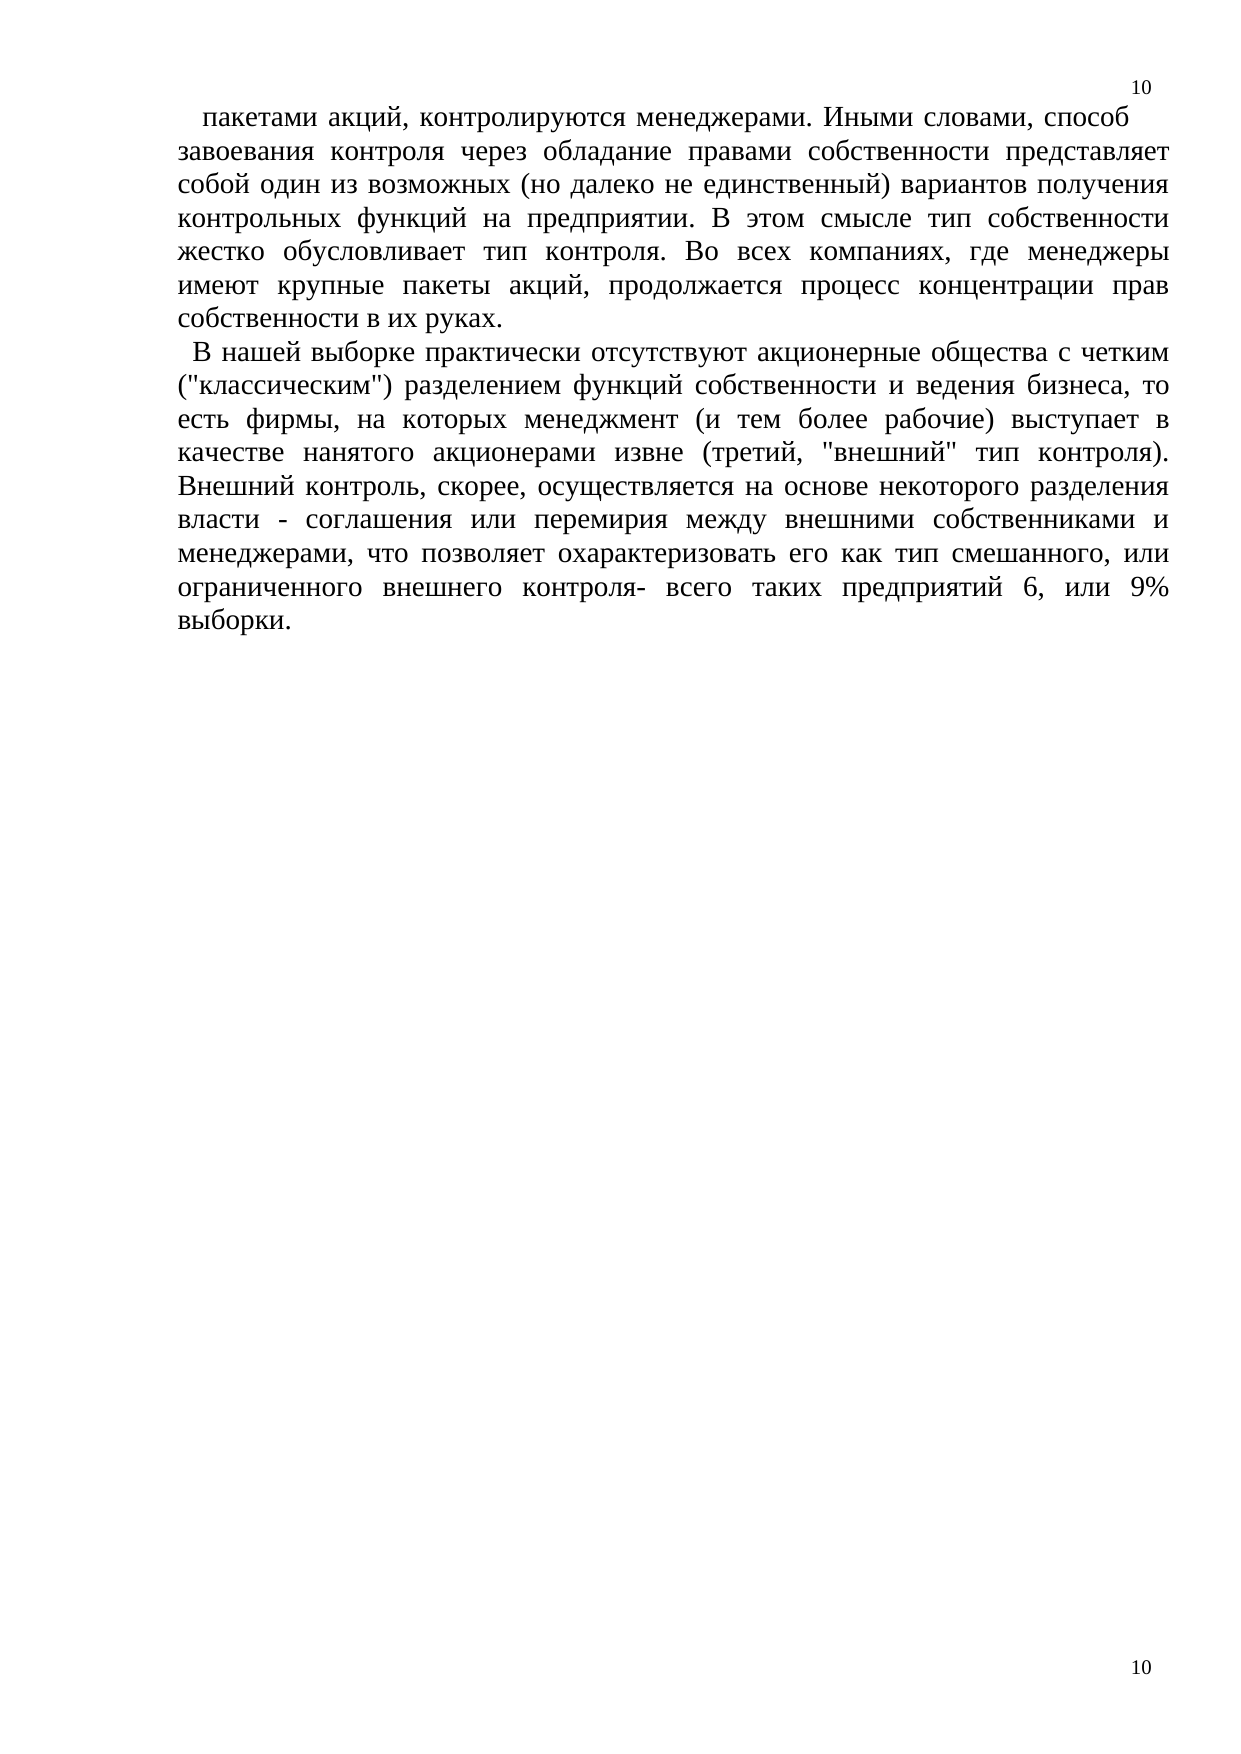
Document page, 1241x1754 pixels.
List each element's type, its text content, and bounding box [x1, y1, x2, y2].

text пакетами акций, контролируются менеджерами. Иными словами, способ завоевания контроля через обладание правами собственности представляет собой один из возможных (но далеко не единственный) вариантов получения контрольных функций на предприятии. В этом смысле тип собственности жестко обусловливает тип контроля. Во всех компаниях, где менеджеры имеют крупные пакеты акций, продолжается процесс концентрации прав собственности в их руках. [177, 99, 1170, 334]
text В нашей выборке практически отсутствуют акционерные общества с четким ("классическим") разделением функций собственности и ведения бизнеса, то есть фирмы, на которых менеджмент (и тем более рабочие) выступает в качестве нанятого акционерами извне (третий, "внешний" тип контроля). Внешний контроль, скорее, осуществляется на основе некоторого разделения власти - соглашения или перемирия между внешними собственниками и менеджерами, что позволяет охарактеризовать его как тип смешанного, или ограниченного внешнего контроля- всего таких предприятий 6, или 9% выборки. [177, 334, 1170, 636]
